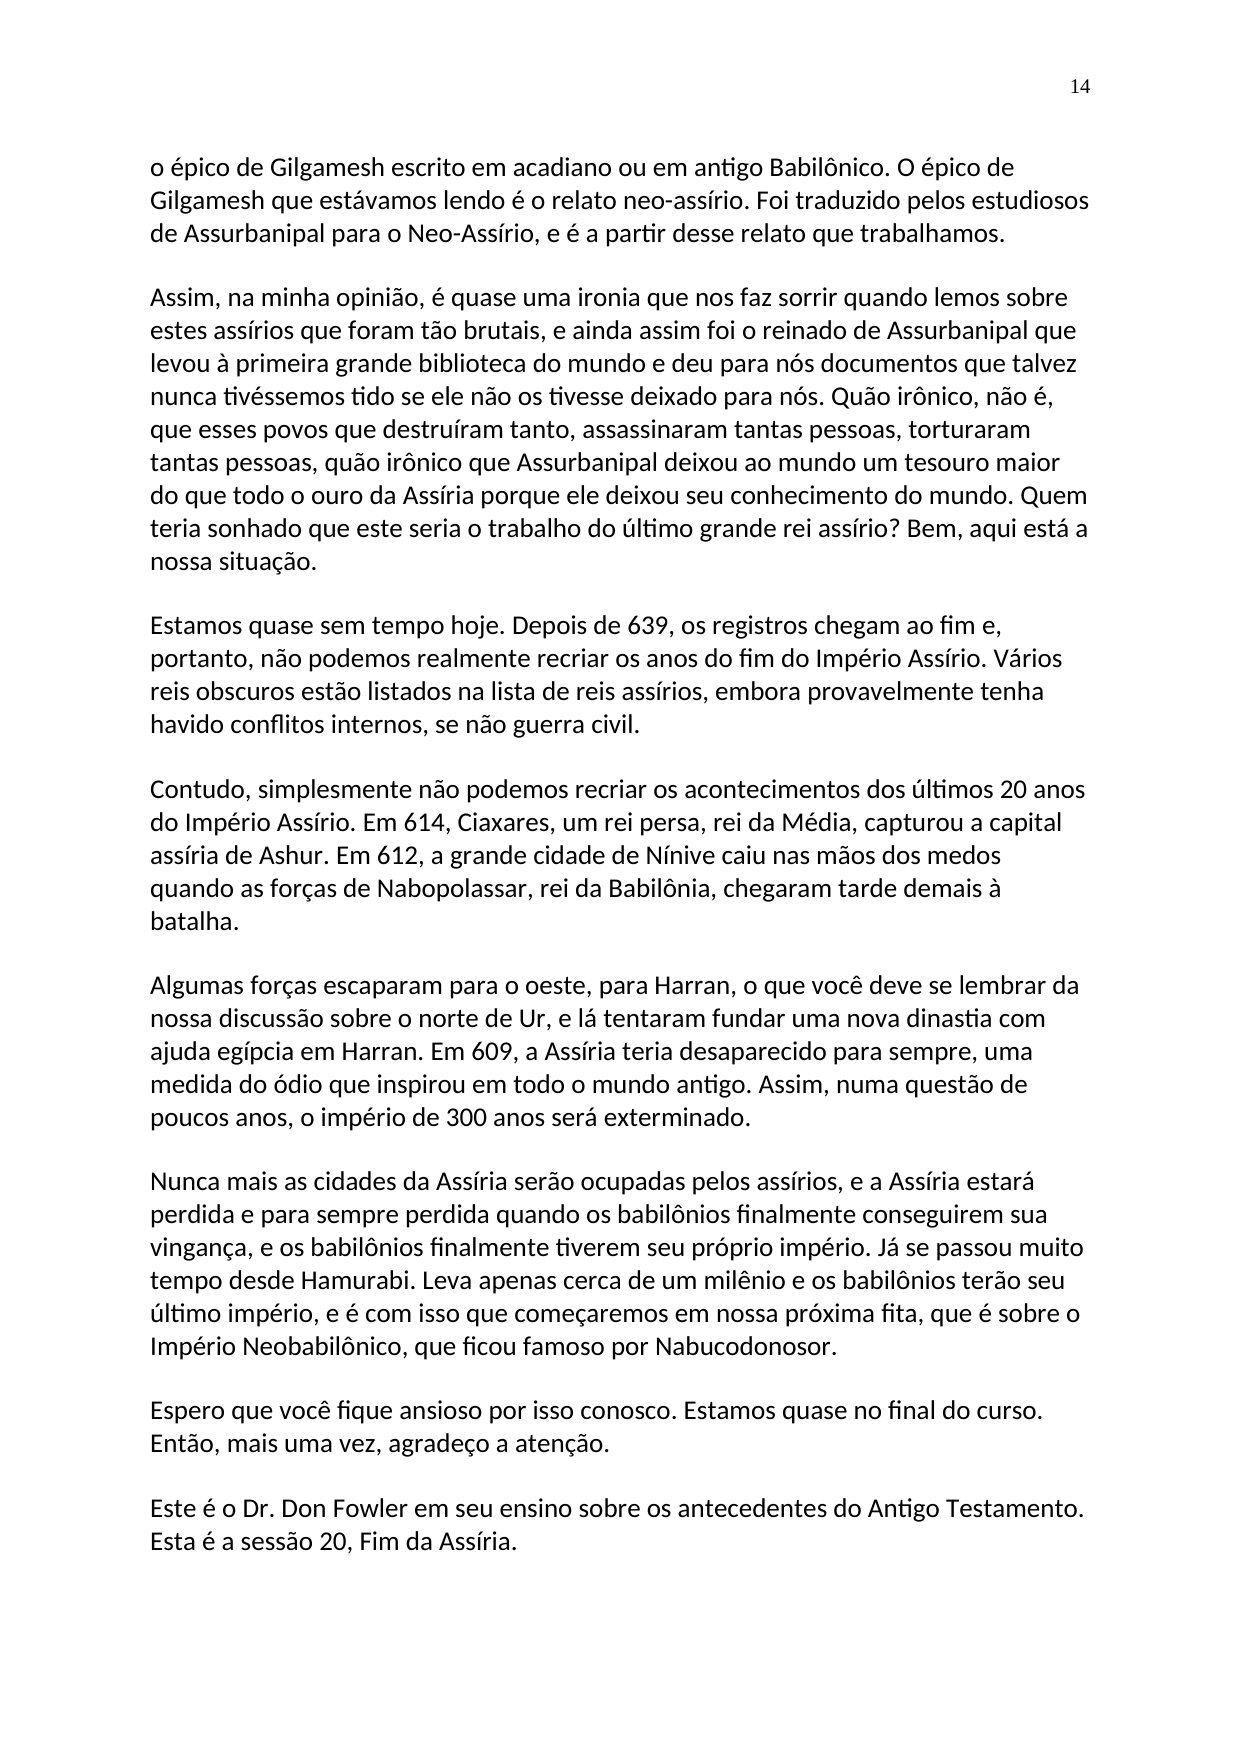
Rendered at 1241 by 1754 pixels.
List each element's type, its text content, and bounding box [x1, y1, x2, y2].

text Assim, na minha opinião, é quase uma ironia que nos faz sorrir quando lemos sobre estes assírios que foram tão brutais, e ainda assim foi o reinado de Assurbanipal que levou à primeira grande biblioteca do mundo e deu para nós documentos que talvez nunca tivéssemos tido se ele não os tivesse deixado para nós. Quão irônico, não é, que esses povos que destruíram tanto, assassinaram tantas pessoas, torturaram tantas pessoas, quão irônico que Assurbanipal deixou ao mundo um tesouro maior do que todo o ouro da Assíria porque ele deixou seu conhecimento do mundo. Quem teria sonhado que este seria o trabalho do último grande rei assírio? Bem, aqui está a nossa situação. [150, 280, 1090, 577]
text Contudo, simplesmente não podemos recriar os acontecimentos dos últimos 20 anos do Império Assírio. Em 614, Ciaxares, um rei persa, rei da Média, capturou a capital assíria de Ashur. Em 612, a grande cidade de Nínive caiu nas mãos dos medos quando as forças de Nabopolassar, rei da Babilônia, chegaram tarde demais à batalha. [150, 772, 1090, 937]
text Nunca mais as cidades da Assíria serão ocupadas pelos assírios, e a Assíria estará perdida e para sempre perdida quando os babilônios finalmente conseguirem sua vingança, e os babilônios finalmente tiverem seu próprio império. Já se passou muito tempo desde Hamurabi. Leva apenas cerca de um milênio e os babilônios terão seu último império, e é com isso que começaremos em nossa próxima fita, que é sobre o Império Neobabilônico, que ficou famoso por Nabucodonosor. [150, 1164, 1090, 1362]
text Estamos quase sem tempo hoje. Depois de 639, os registros chegam ao fim e, portanto, não podemos realmente recriar os anos do fim do Império Assírio. Vários reis obscuros estão listados na lista de reis assírios, embora provavelmente tenha havido conflitos internos, se não guerra civil. [150, 608, 1090, 741]
text Espero que você fique ansioso por isso conosco. Estamos quase no final do curso. Então, mais uma vez, agradeço a atenção. [150, 1393, 1090, 1459]
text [150, 150, 1090, 249]
text Este é o Dr. Don Fowler em seu ensino sobre os antecedentes do Antigo Testamento. Esta é a sessão 20, Fim da Assíria. [150, 1491, 1090, 1581]
text Algumas forças escaparam para o oeste, para Harran, o que você deve se lembrar da nossa discussão sobre o norte de Ur, e lá tentaram fundar uma nova dinastia com ajuda egípcia em Harran. Em 609, a Assíria teria desaparecido para sempre, uma medida do ódio que inspirou em todo o mundo antigo. Assim, numa questão de poucos anos, o império de 300 anos será exterminado. [150, 968, 1090, 1133]
